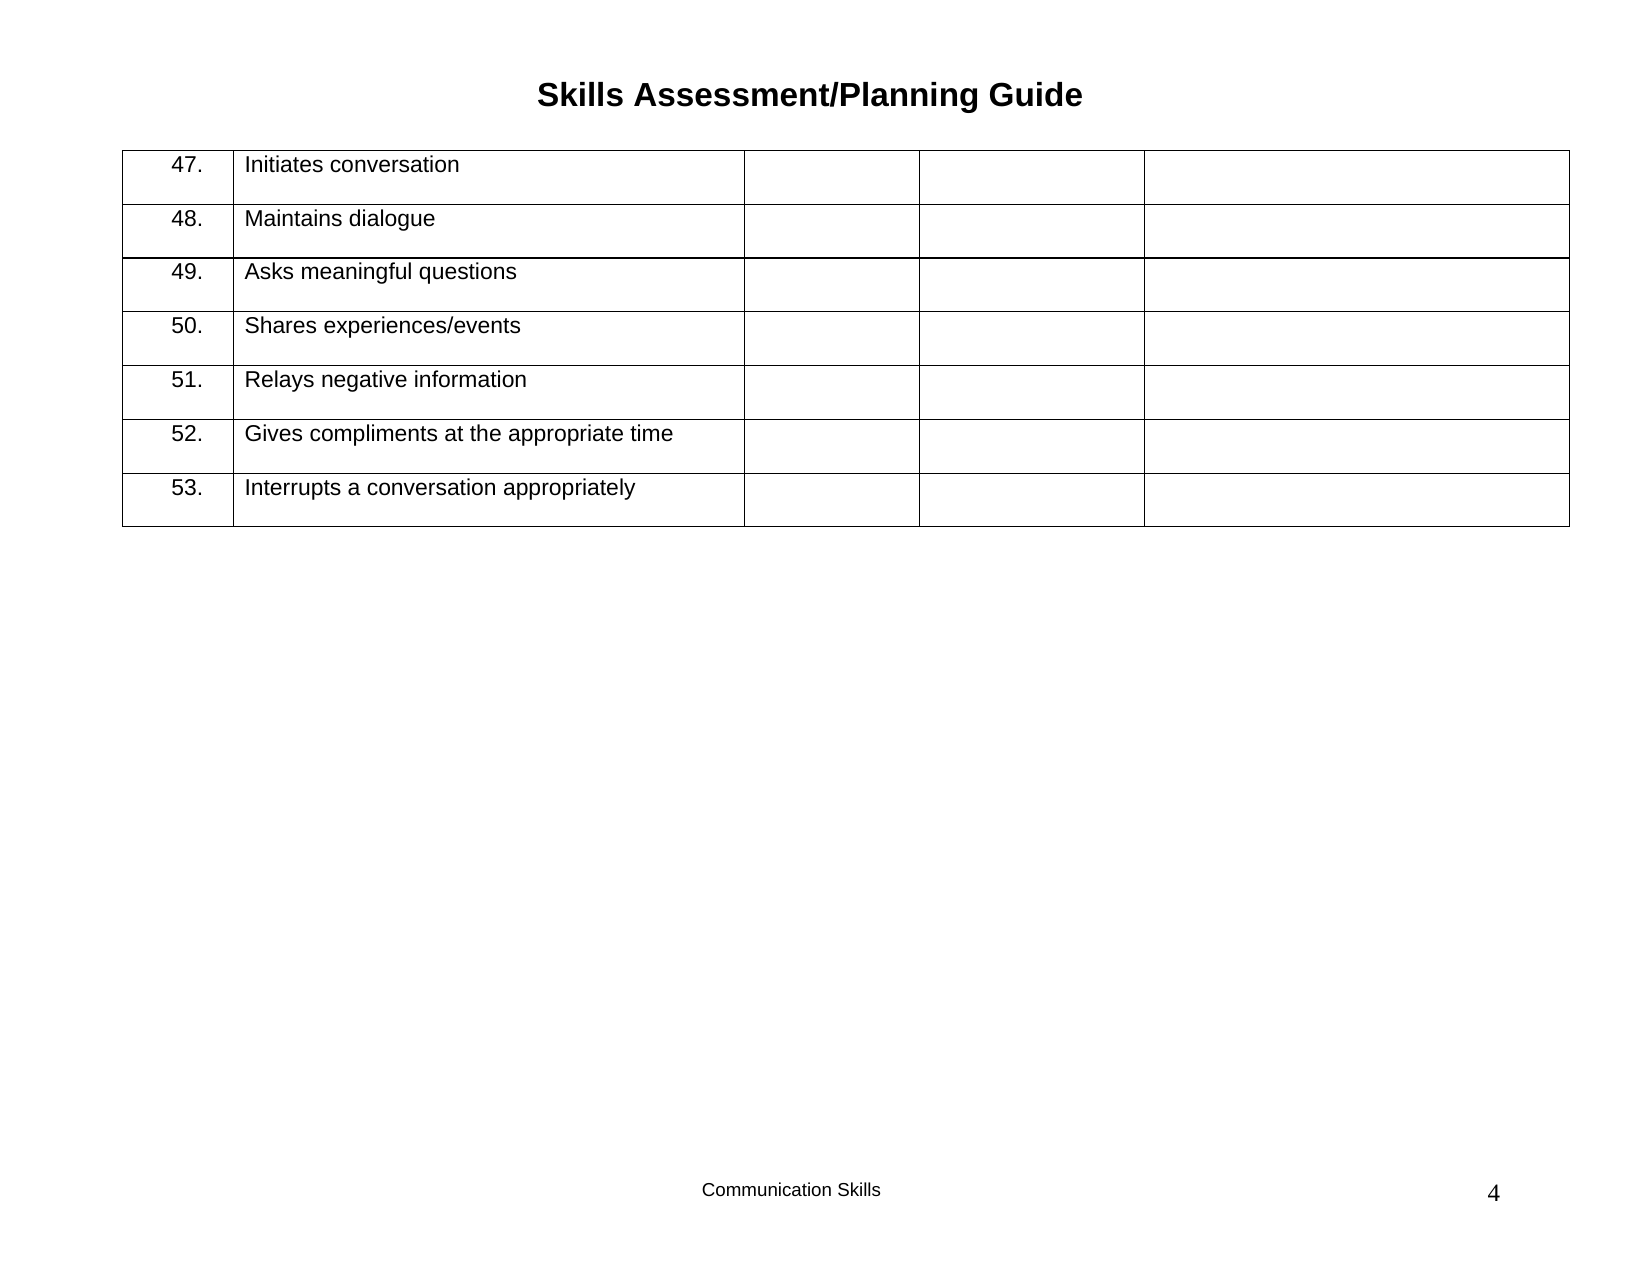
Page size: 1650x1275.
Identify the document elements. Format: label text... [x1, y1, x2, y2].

table_cell [123, 151, 233, 204]
table_cell Gives compliments at the appropriate time [234, 420, 744, 472]
table_cell [123, 366, 233, 419]
table_cell Maintains dialogue [234, 205, 744, 257]
table_cell [1145, 151, 1569, 204]
table_cell Asks meaningful questions [234, 259, 744, 311]
table_cell [123, 259, 233, 311]
table_cell [745, 312, 919, 365]
table_cell [1145, 420, 1569, 472]
table_cell [123, 205, 233, 257]
table_cell [123, 420, 233, 472]
table_cell [745, 259, 919, 311]
table_cell [1145, 205, 1569, 257]
table_cell [745, 151, 919, 204]
table_cell [920, 420, 1144, 472]
table_cell Initiates conversation [234, 151, 744, 204]
table_cell [745, 420, 919, 472]
table_cell [123, 474, 233, 526]
table_cell [1145, 312, 1569, 365]
table_cell Relays negative information [234, 366, 744, 419]
table_cell [745, 205, 919, 257]
table_cell [1145, 259, 1569, 311]
table_cell [745, 366, 919, 419]
table_cell [1145, 474, 1569, 526]
table_cell [745, 474, 919, 526]
table_cell [123, 312, 233, 365]
table_cell [920, 259, 1144, 311]
table_cell [920, 205, 1144, 257]
table_cell [920, 312, 1144, 365]
table_cell [920, 366, 1144, 419]
table_cell Shares experiences/events [234, 312, 744, 365]
table_cell [1145, 366, 1569, 419]
table_cell [920, 151, 1144, 204]
table_cell [920, 474, 1144, 526]
table_cell Interrupts a conversation appropriately [234, 474, 744, 526]
